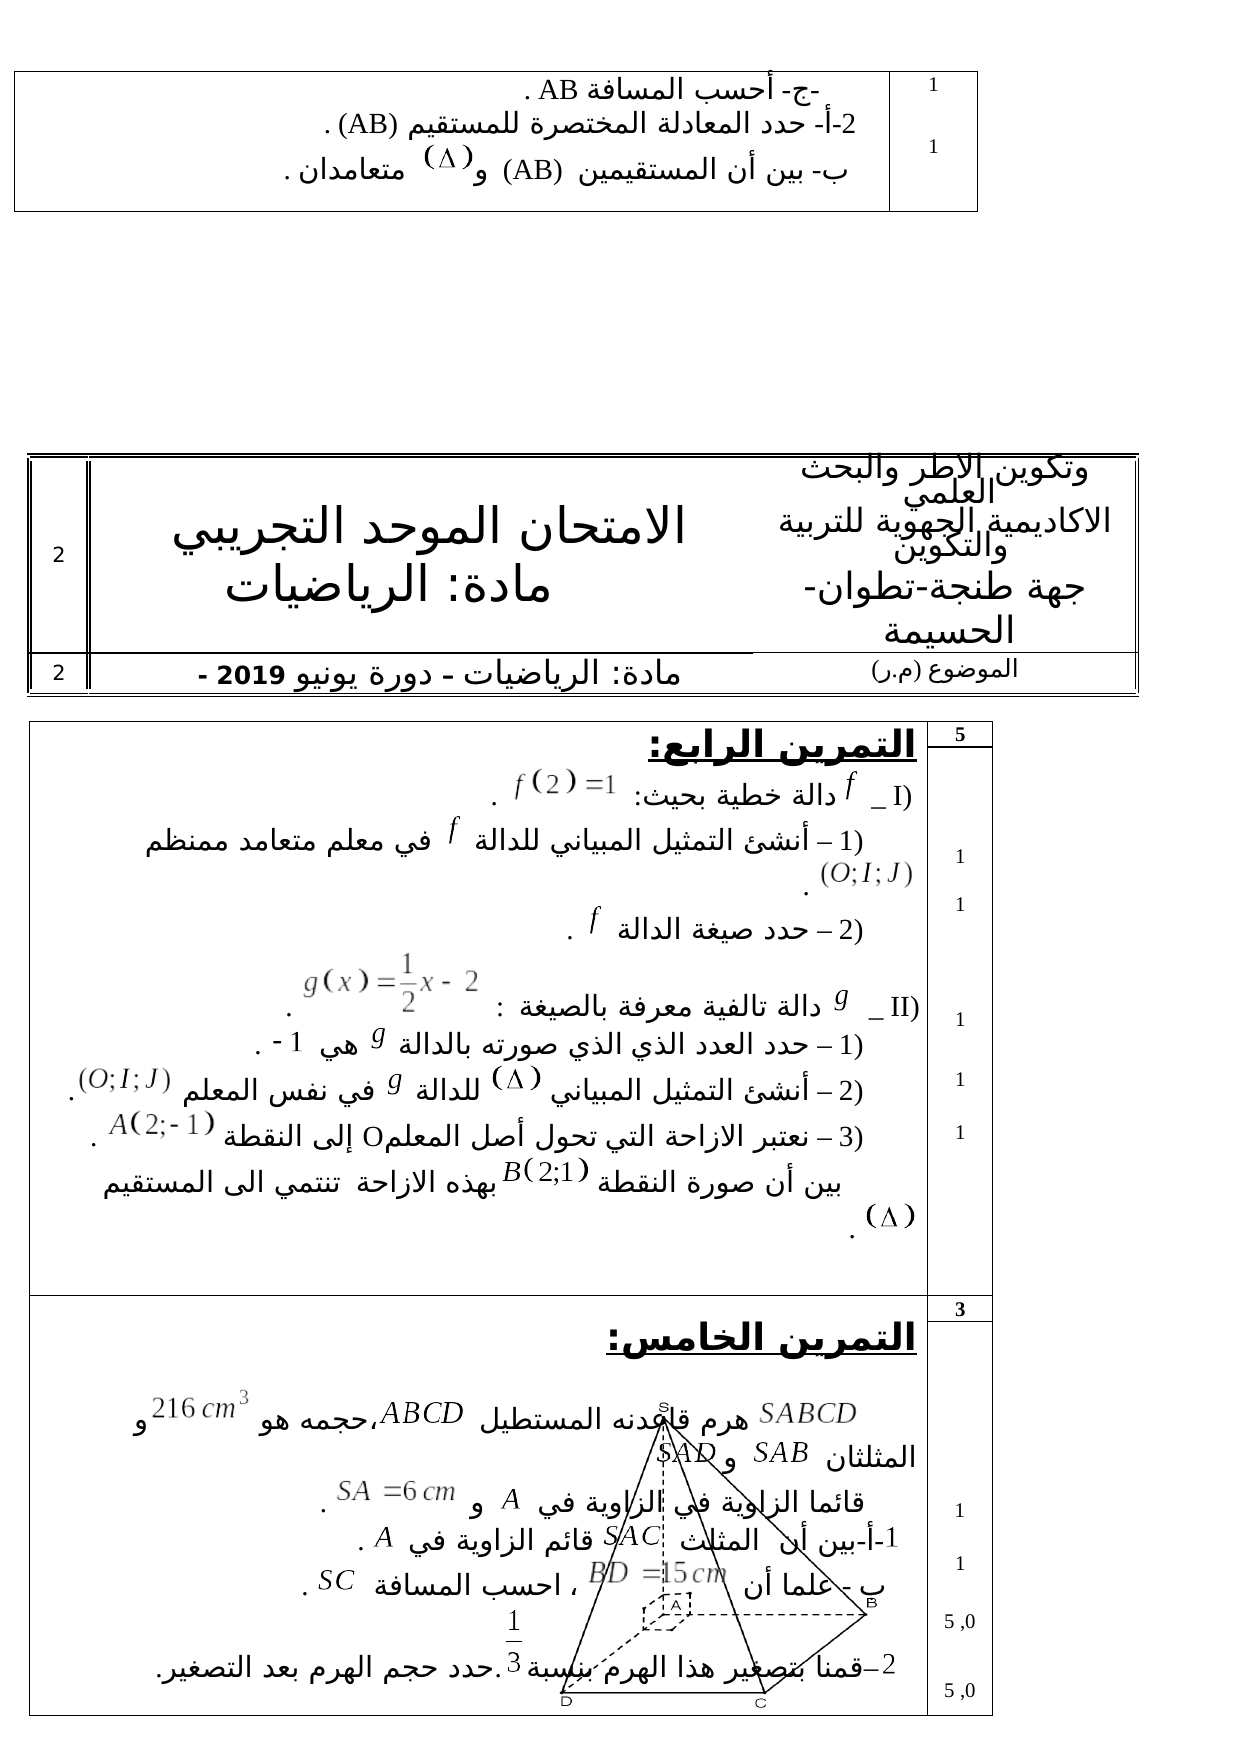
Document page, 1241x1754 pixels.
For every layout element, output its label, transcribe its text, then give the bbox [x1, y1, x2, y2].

table_cell 0,5-0,5 1 1 1 1 [890, 72, 977, 211]
table_header الامتحان الموحد التجريبي مادة: الرياضيات [89, 458, 753, 652]
table_cell التمرين الخامس: هرم قاعدنه المستطيل ،حجمه هو و المثلثان و قائما الزاوية في الزاوية في و . -أ-بين أن المثلث قائم الزاوية في . ب - علما أن ، احسب المسافة . –قمنا بتصغير هذا الهرم بنسبة.حدد حجم الهرم بعد التصغير. – حدد مساحة القاعدة بعد التصغير [30, 1296, 927, 1714]
table_header التمرين الرابع: (I _ دالة خطية بحيث: . (1 – أنشئ التمثيل المبياني للدالة في معلم متعامد ممنظم . (2 – حدد صيغة الدالة . (II _ دالة تالفية معرفة بالصيغة : . (1 – حدد العدد الذي الذي صورته بالدالة هي . (2 – أنشئ التمثيل المبياني للدالة في نفس المعلم . (3 – نعتبر الازاحة التي تحول أصل المعلمO إلى النقطة . بين أن صورة النقطة بهذه الازاحة تنتمي الى المستقيم . [30, 722, 927, 1295]
table_cell مادة: الرياضيات – دورة يونيو 2019 - [89, 654, 753, 692]
table_cell 1 1 1 1 1 [928, 748, 992, 1295]
table_cell 3 [928, 1296, 992, 1321]
table_header 5 [928, 722, 992, 746]
table_header وتكوين الاطر والبحث العلمي الاكاديمية الجهوية للتربية والتكوين جهة طنجة-تطوان- الحسيمة [753, 455, 1137, 652]
table_header 2 [29, 455, 88, 652]
table_cell 1 1 0, 5 0, 5 [928, 1322, 992, 1714]
table_cell الموضوع (م.ر) [753, 653, 1137, 692]
table_cell 2 [29, 654, 88, 692]
